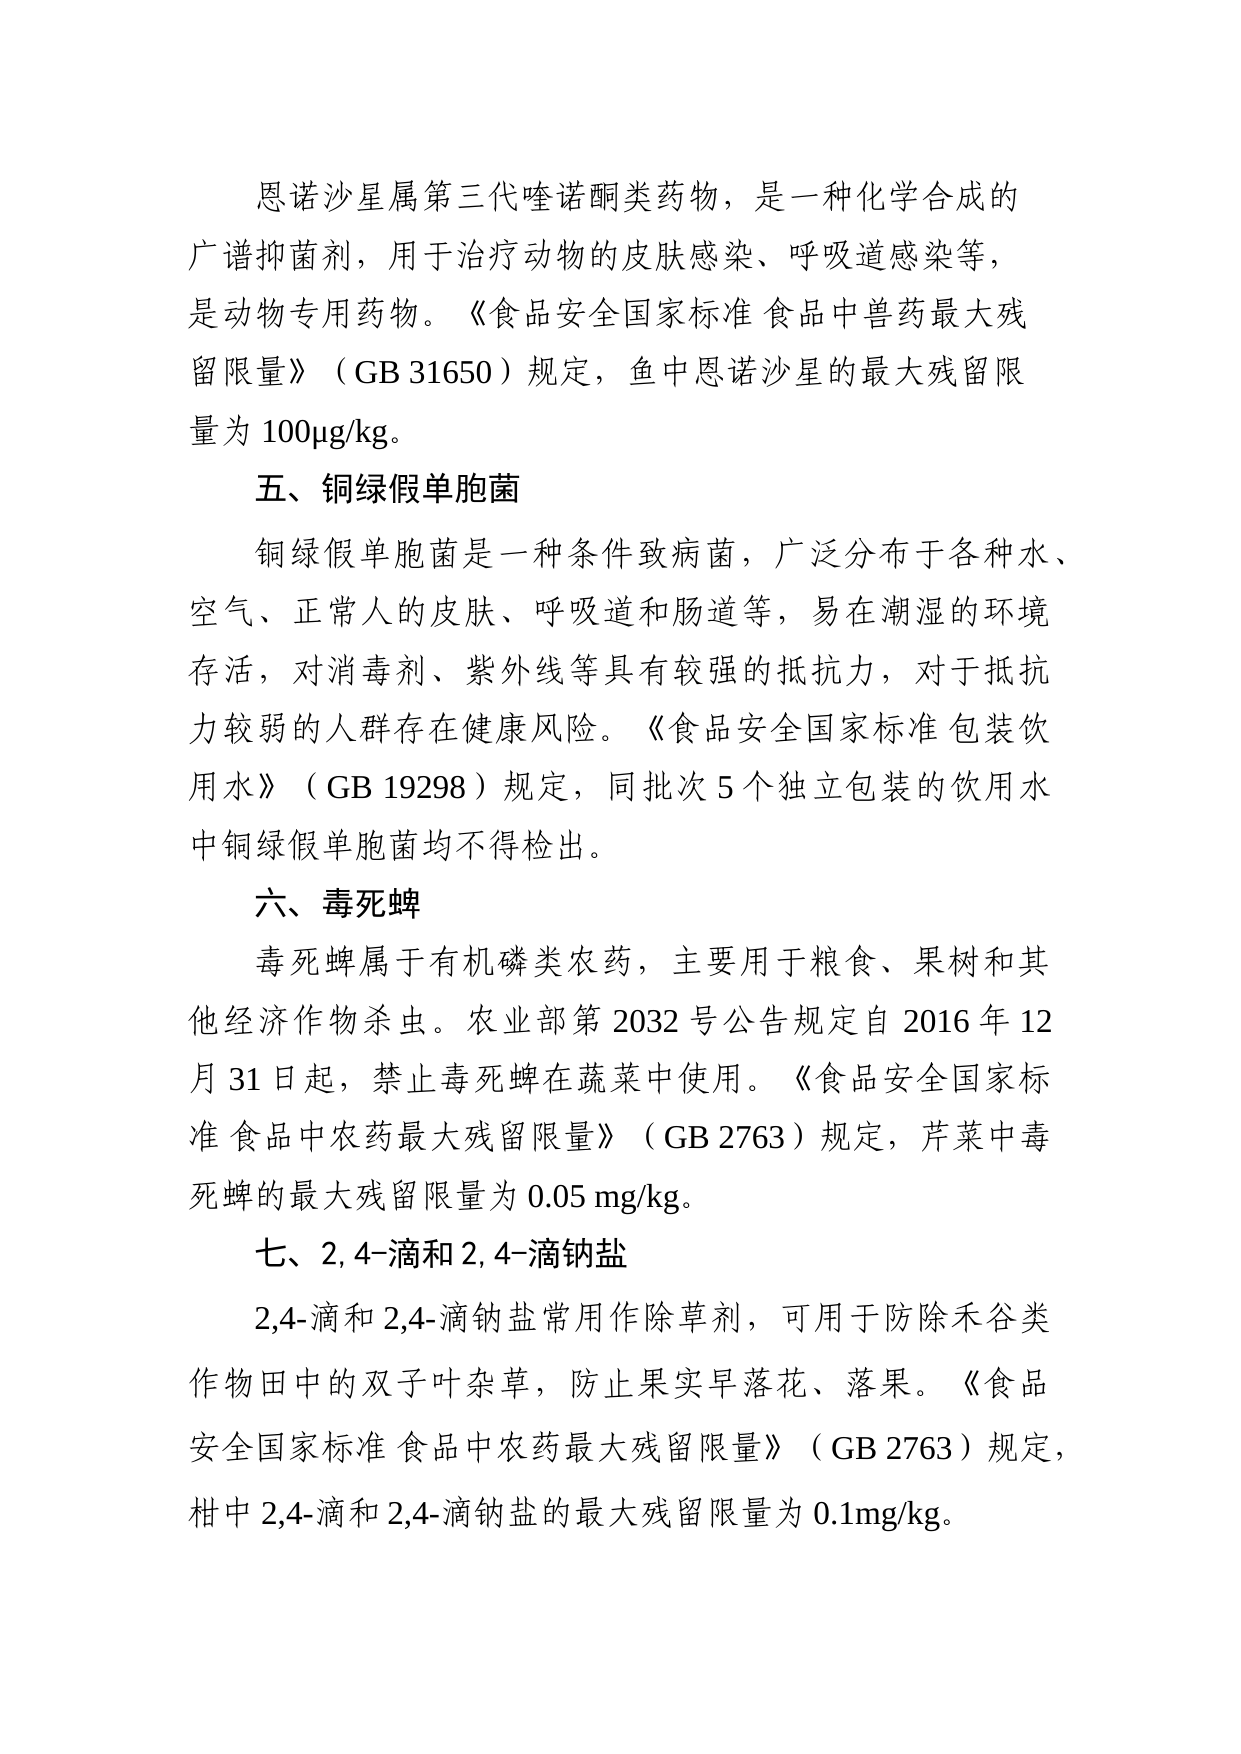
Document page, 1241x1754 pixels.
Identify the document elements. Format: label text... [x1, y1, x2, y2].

list 毒死蜱 [187, 869, 1053, 927]
list 2,4-滴和2,4-滴钠盐 [187, 1219, 1053, 1284]
text 恩诺沙星属第三代喹诺酮类药物，是一种化学合成的广谱抑菌剂，用于治疗动物的皮肤感染、呼吸道感染等，是动物专用药物。《食品安全国家标准 食品中兽药最大残留限量》（GB 31650）规定，鱼中恩诺沙星的最大残留限量为100μg/kg。 [187, 162, 1053, 454]
text 毒死蜱属于有机磷类农药，主要用于粮食、果树和其他经济作物杀虫。农业部第2032号公告规定自2016年12月31日起，禁止毒死蜱在蔬菜中使用。《食品安全国家标准 食品中农药最大残留限量》（GB 2763）规定，芹菜中毒死蜱的最大残留限量为0.05 mg/kg。 [187, 927, 1053, 1219]
text 2,4-滴和2,4-滴钠盐常用作除草剂，可用于防除禾谷类作物田中的双子叶杂草，防止果实早落花、落果。《食品安全国家标准 食品中农药最大残留限量》（GB 2763）规定，柑中2,4-滴和2,4-滴钠盐的最大残留限量为0.1mg/kg。 [187, 1284, 1053, 1544]
list 铜绿假单胞菌 [187, 454, 1053, 519]
text 铜绿假单胞菌是一种条件致病菌，广泛分布于各种水、空气、正常人的皮肤、呼吸道和肠道等，易在潮湿的环境存活，对消毒剂、紫外线等具有较强的抵抗力，对于抵抗力较弱的人群存在健康风险。《食品安全国家标准 包装饮用水》（GB 19298）规定，同批次5个独立包装的饮用水中铜绿假单胞菌均不得检出。 [187, 519, 1053, 869]
